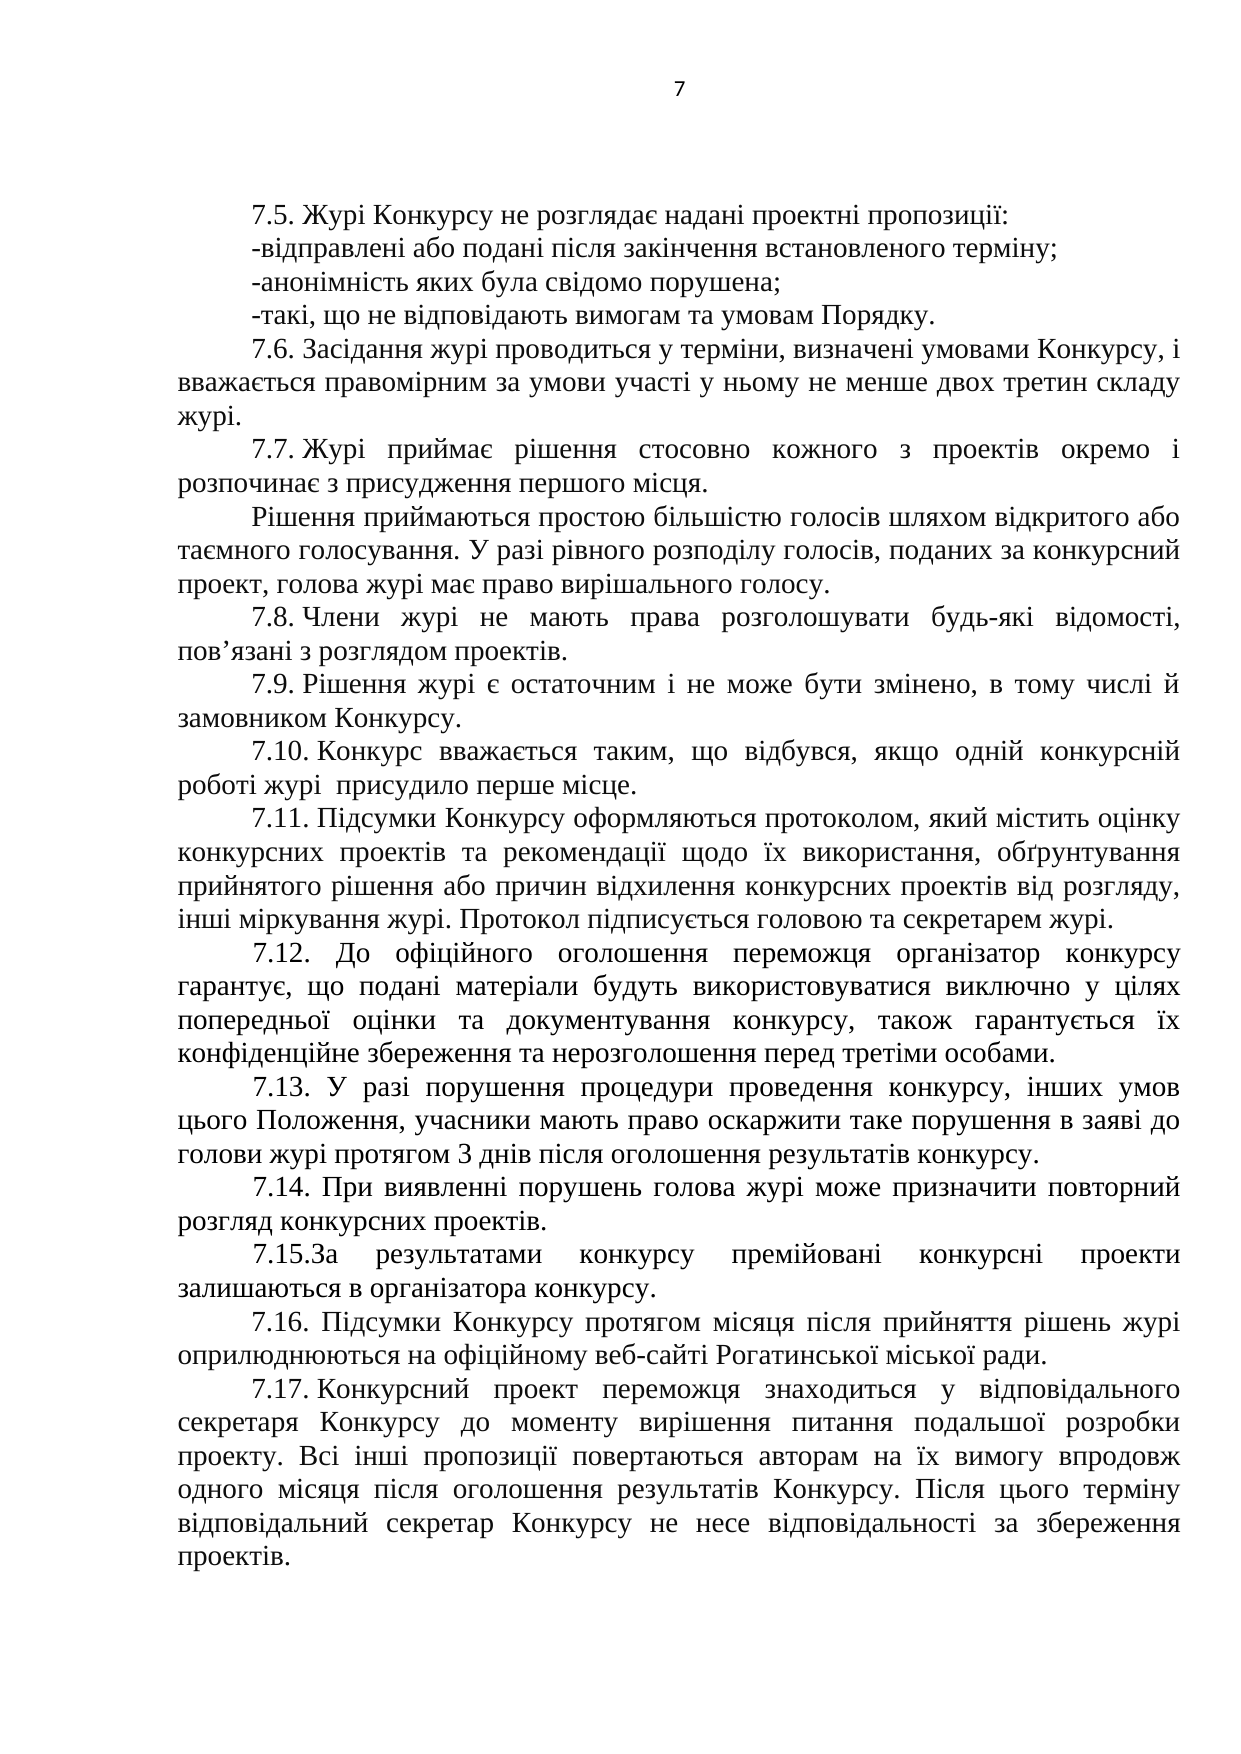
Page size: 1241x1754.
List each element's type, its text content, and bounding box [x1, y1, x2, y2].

text -такі, що не відповідають вимогам та умовам Порядку. [177, 297, 1181, 331]
text -відправлені або подані після закінчення встановленого терміну; [177, 230, 1181, 264]
text 7.16. Підсумки Конкурсу протягом місяця після прийняття рішень журі оприлюднюються на офіційному веб-сайті Рогатинської міської ради. [177, 1304, 1181, 1371]
text 7.13. У разі порушення процедури проведення конкурсу, інших умов цього Положення, учасники мають право оскаржити таке порушення в заяві до голови журі протягом 3 днів після оголошення результатів конкурсу. [177, 1069, 1181, 1169]
text 7.17. Конкурсний проект переможця знаходиться у відповідального секретаря Конкурсу до моменту вирішення питання подальшої розробки проекту. Всі інші пропозиції повертаються авторам на їх вимогу впродовж одного місяця після оголошення результатів Конкурсу. Після цього терміну відповідальний секретар Конкурсу не несе відповідальності за збереження проектів. [177, 1371, 1181, 1572]
text -анонімність яких була свідомо порушена; [177, 264, 1181, 297]
text 7.15.За результатами конкурсу премійовані конкурсні проекти залишаються в організатора конкурсу. [177, 1237, 1181, 1304]
text 7.6. Засідання журі проводиться у терміни, визначені умовами Конкурсу, і вважається правомірним за умови участі у ньому не менше двох третин складу журі. [177, 331, 1181, 432]
text 7.10. Конкурс вважається таким, що відбувся, якщо одній конкурсній роботі журі присудило перше місце. [177, 733, 1181, 801]
text 7.11. Підсумки Конкурсу оформляються протоколом, який містить оцінку конкурсних проектів та рекомендації щодо їх використання, обґрунтування прийнятого рішення або причин відхилення конкурсних проектів від розгляду, інші міркування журі. Протокол підписується головою та секретарем журі. [177, 801, 1181, 935]
text 7.7. Журі приймає рішення стосовно кожного з проектів окремо і розпочинає з присудження першого місця. [177, 432, 1181, 499]
text 7.8. Члени журі не мають права розголошувати будь-які відомості, пов’язані з розглядом проектів. [177, 599, 1181, 666]
text 7.5. Журі Конкурсу не розглядає надані проектні пропозиції: [177, 197, 1181, 230]
text Рішення приймаються простою більшістю голосів шляхом відкритого або таємного голосування. У разі рівного розподілу голосів, поданих за конкурсний проект, голова журі має право вирішального голосу. [177, 499, 1181, 599]
text 7.9. Рішення журі є остаточним і не може бути змінено, в тому числі й замовником Конкурсу. [177, 666, 1181, 733]
text 7.12. До офіційного оголошення переможця організатор конкурсу гарантує, що подані матеріали будуть використовуватися виключно у цілях попередньої оцінки та документування конкурсу, також гарантується їх конфіденційне збереження та нерозголошення перед третіми особами. [177, 935, 1181, 1069]
text 7.14. При виявленні порушень голова журі може призначити повторний розгляд конкурсних проектів. [177, 1169, 1181, 1237]
